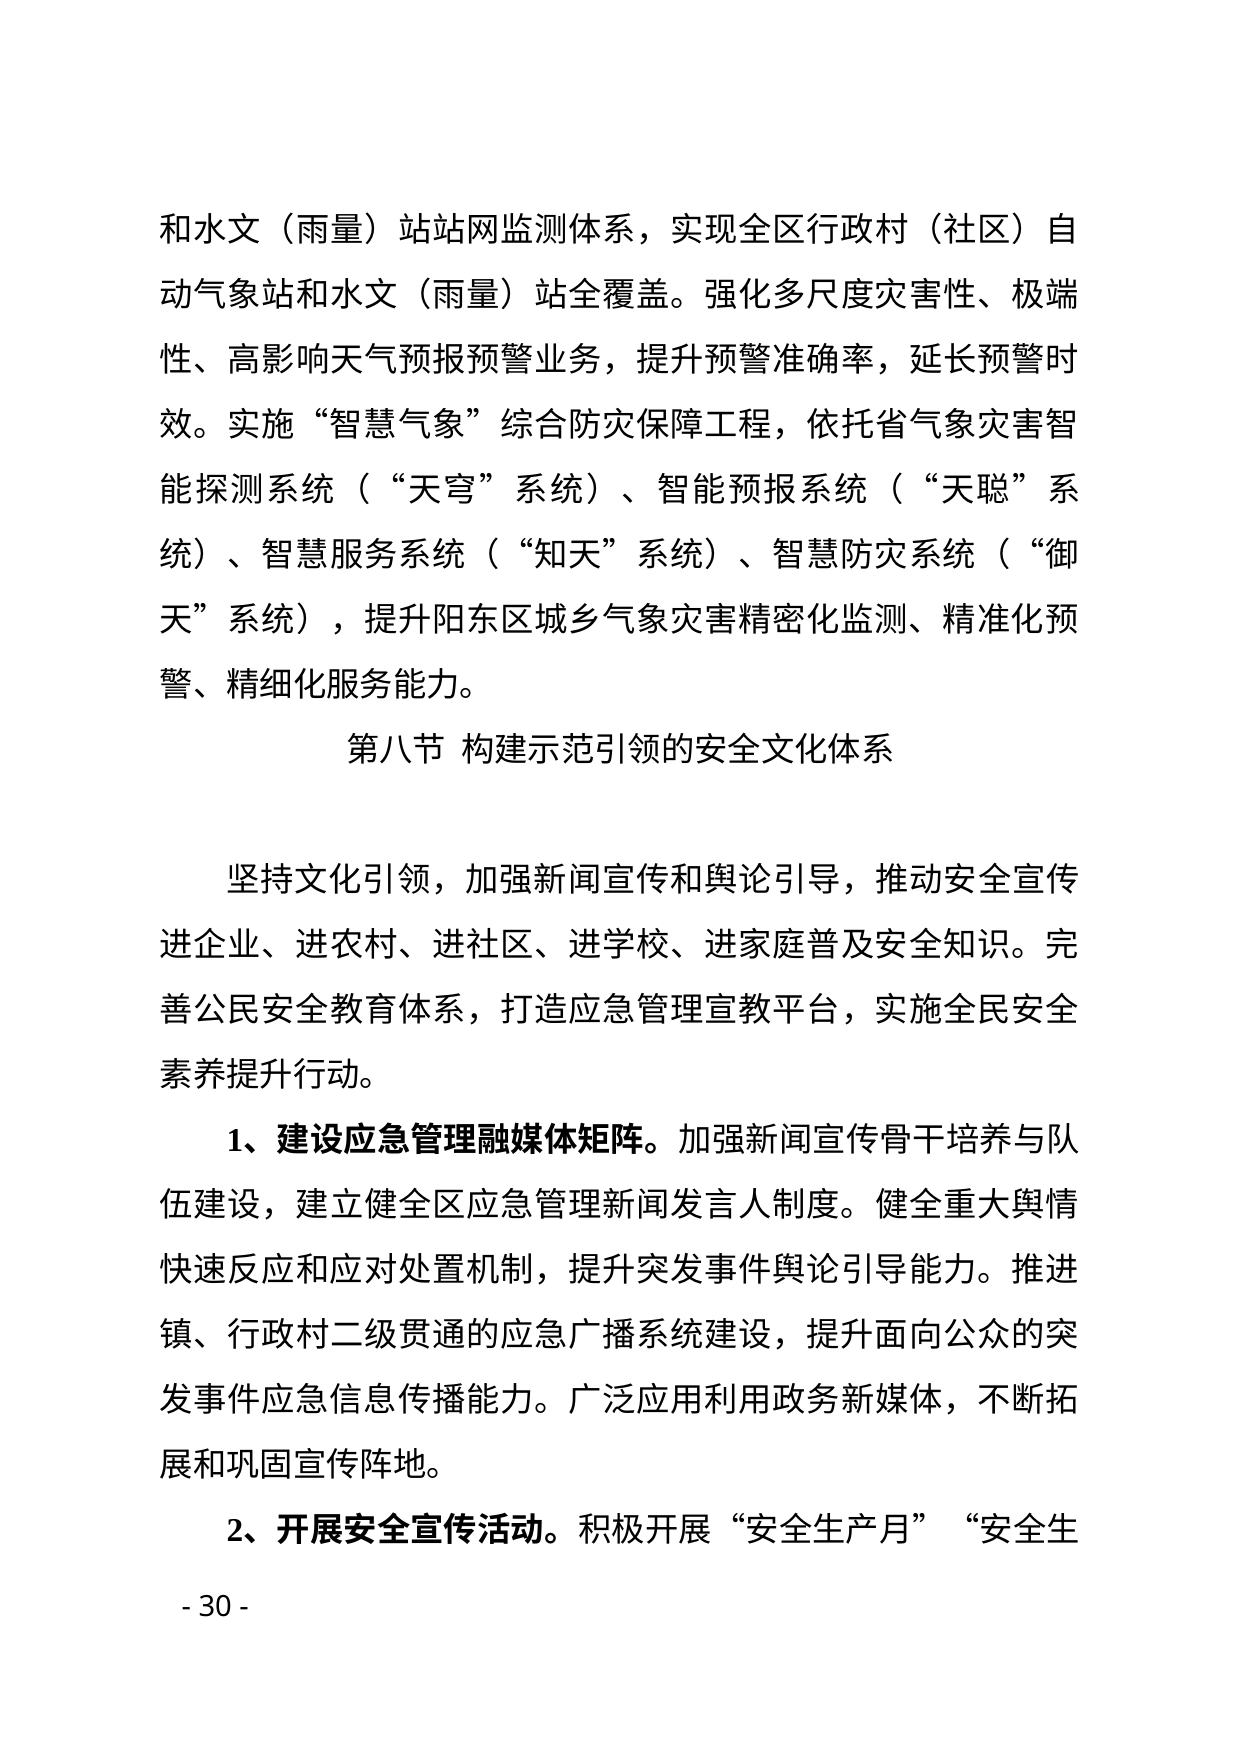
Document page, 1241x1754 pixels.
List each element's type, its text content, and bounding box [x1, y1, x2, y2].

text 坚持文化引领，加强新闻宣传和舆论引导，推动安全宣传进企业、进农村、进社区、进学校、进家庭普及安全知识。完善公民安全教育体系，打造应急管理宣教平台，实施全民安全素养提升行动。 [159, 844, 1081, 1104]
text 第八节 构建示范引领的安全文化体系 [159, 714, 1081, 779]
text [159, 194, 1081, 714]
text 1、建设应急管理融媒体矩阵。加强新闻宣传骨干培养与队伍建设，建立健全区应急管理新闻发言人制度。健全重大舆情快速反应和应对处置机制，提升突发事件舆论引导能力。推进镇、行政村二级贯通的应急广播系统建设，提升面向公众的突发事件应急信息传播能力。广泛应用利用政务新媒体，不断拓展和巩固宣传阵地。 [159, 1104, 1081, 1494]
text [159, 1494, 1081, 1559]
